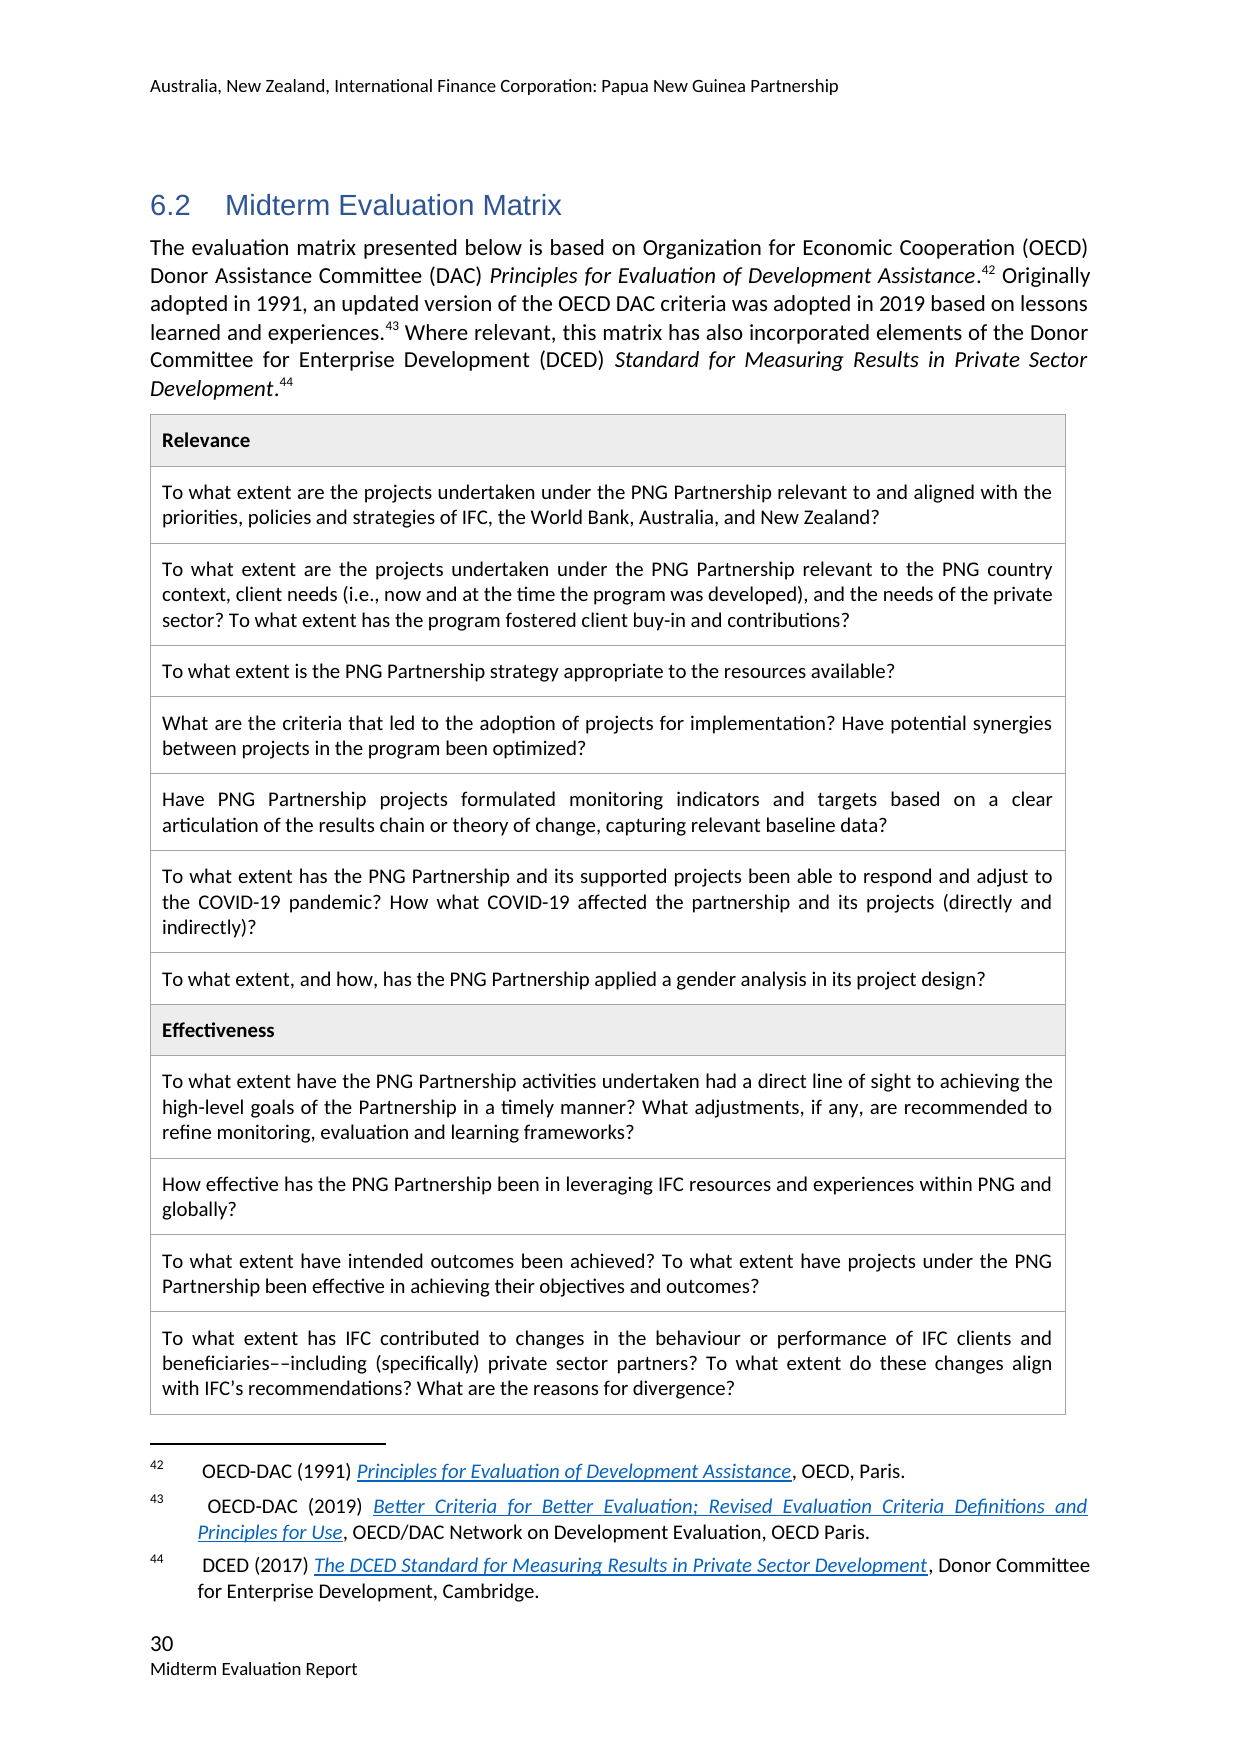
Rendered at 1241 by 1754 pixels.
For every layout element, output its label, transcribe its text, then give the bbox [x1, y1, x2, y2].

table_cell To what extent have the PNG Partnership activities undertaken had a direct line of sight to achieving the high-level goals of the Partnership in a timely manner? What adjustments, if any, are recommended to refine monitoring, evaluation and learning frameworks? [151, 1056, 1065, 1157]
table_cell To what extent have intended outcomes been achieved? To what extent have projects under the PNG Partnership been effective in achieving their objectives and outcomes? [151, 1235, 1065, 1311]
table_cell To what extent is the PNG Partnership strategy appropriate to the resources available? [151, 646, 1065, 696]
table_cell To what extent are the projects undertaken under the PNG Partnership relevant to the PNG country context, client needs (i.e., now and at the time the program was developed), and the needs of the private sector? To what extent has the program fostered client buy-in and contributions? [151, 544, 1065, 645]
table_cell Have PNG Partnership projects formulated monitoring indicators and targets based on a clear articulation of the results chain or theory of change, capturing relevant baseline data? [151, 774, 1065, 850]
table_header Relevance [151, 415, 1065, 466]
table_cell What are the criteria that led to the adoption of projects for implementation? Have potential synergies between projects in the program been optimized? [151, 697, 1065, 773]
table_cell To what extent are the projects undertaken under the PNG Partnership relevant to and aligned with the priorities, policies and strategies of IFC, the World Bank, Australia, and New Zealand? [151, 467, 1065, 542]
subtitle Midterm Evaluation Matrix [150, 187, 1090, 221]
table_cell To what extent has IFC contributed to changes in the behaviour or performance of IFC clients and beneficiaries––including (specifically) private sector partners? To what extent do these changes align with IFC’s recommendations? What are the reasons for divergence? [151, 1312, 1065, 1413]
text The evaluation matrix presented below is based on Organization for Economic Cooperation (OECD) Donor Assistance Committee (DAC) Principles for Evaluation of Development Assistance. Originally adopted in 1991, an updated version of the OECD DAC criteria was adopted in 2019 based on lessons learned and experiences. Where relevant, this matrix has also incorporated elements of the Donor Committee for Enterprise Development (DCED) Standard for Measuring Results in Private Sector Development. [150, 233, 1090, 402]
table_cell To what extent, and how, has the PNG Partnership applied a gender analysis in its project design? [151, 953, 1065, 1004]
table_cell Effectiveness [151, 1005, 1065, 1055]
table_cell How effective has the PNG Partnership been in leveraging IFC resources and experiences within PNG and globally? [151, 1159, 1065, 1234]
table_cell To what extent has the PNG Partnership and its supported projects been able to respond and adjust to the COVID-19 pandemic? How what COVID-19 affected the partnership and its projects (directly and indirectly)? [151, 851, 1065, 952]
